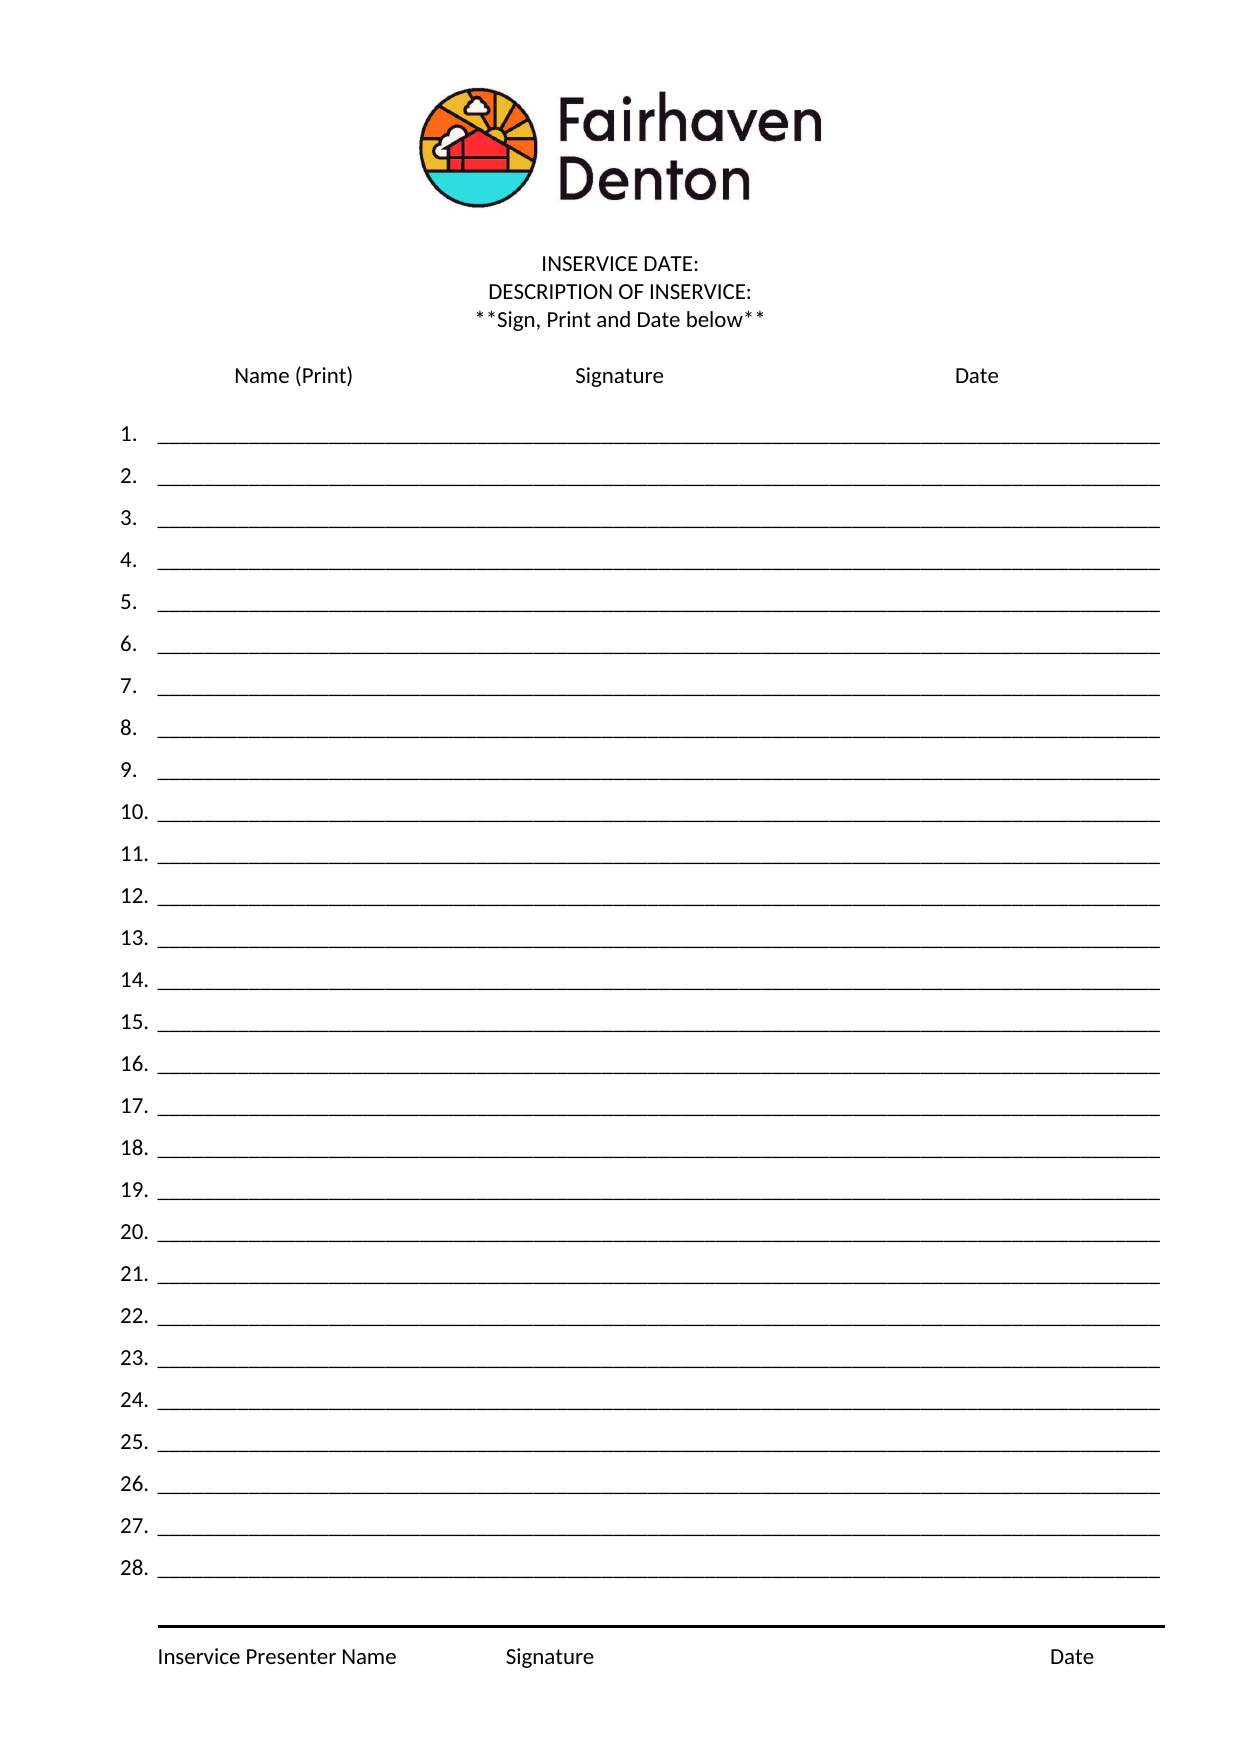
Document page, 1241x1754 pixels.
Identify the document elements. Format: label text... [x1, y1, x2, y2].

list ________________________________________________________________________________________ [120, 1553, 1165, 1581]
list ________________________________________________________________________________________ [120, 881, 1165, 909]
list ________________________________________________________________________________________ [120, 1385, 1165, 1413]
table_header Name (Print) [150, 361, 438, 389]
list ________________________________________________________________________________________ [120, 755, 1165, 783]
list ________________________________________________________________________________________ [120, 1469, 1165, 1497]
list ________________________________________________________________________________________ [120, 1427, 1165, 1455]
list ________________________________________________________________________________________ [120, 1511, 1165, 1539]
list ________________________________________________________________________________________ [120, 1217, 1165, 1245]
list ________________________________________________________________________________________ [120, 965, 1165, 993]
list ________________________________________________________________________________________ [120, 1301, 1165, 1329]
list ________________________________________________________________________________________ [120, 1091, 1165, 1119]
list Inservice Presenter Name Signature Date [157, 1642, 1165, 1670]
list ________________________________________________________________________________________ [120, 1259, 1165, 1287]
table_header Date [801, 361, 1153, 389]
text INSERVICE DATE: [75, 249, 1165, 277]
list ________________________________________________________________________________________ [120, 713, 1165, 741]
list ________________________________________________________________________________________ [120, 419, 1165, 447]
list ________________________________________________________________________________________ [120, 1049, 1165, 1077]
text DESCRIPTION OF INSERVICE: [75, 277, 1165, 305]
list ________________________________________________________________________________________ [120, 629, 1165, 657]
list ________________________________________________________________________________________ [120, 923, 1165, 951]
text **Sign, Print and Date below** [75, 305, 1165, 333]
list ________________________________________________________________________________________ [120, 671, 1165, 699]
list ________________________________________________________________________________________ [120, 1343, 1165, 1371]
list ________________________________________________________________________________________ [120, 1007, 1165, 1035]
list ________________________________________________________________________________________ [120, 1175, 1165, 1203]
list ________________________________________________________________________________________ [120, 839, 1165, 867]
list ________________________________________________________________________________________ [120, 797, 1165, 825]
list ________________________________________________________________________________________ [120, 545, 1165, 573]
list ________________________________________________________________________________________ [120, 587, 1165, 615]
picture [397, 73, 843, 222]
list ________________________________________________________________________________________ [120, 503, 1165, 531]
table_header Signature [438, 361, 801, 389]
list ________________________________________________________________________________________ [120, 1133, 1165, 1161]
list ________________________________________________________________________________________ [120, 461, 1165, 489]
